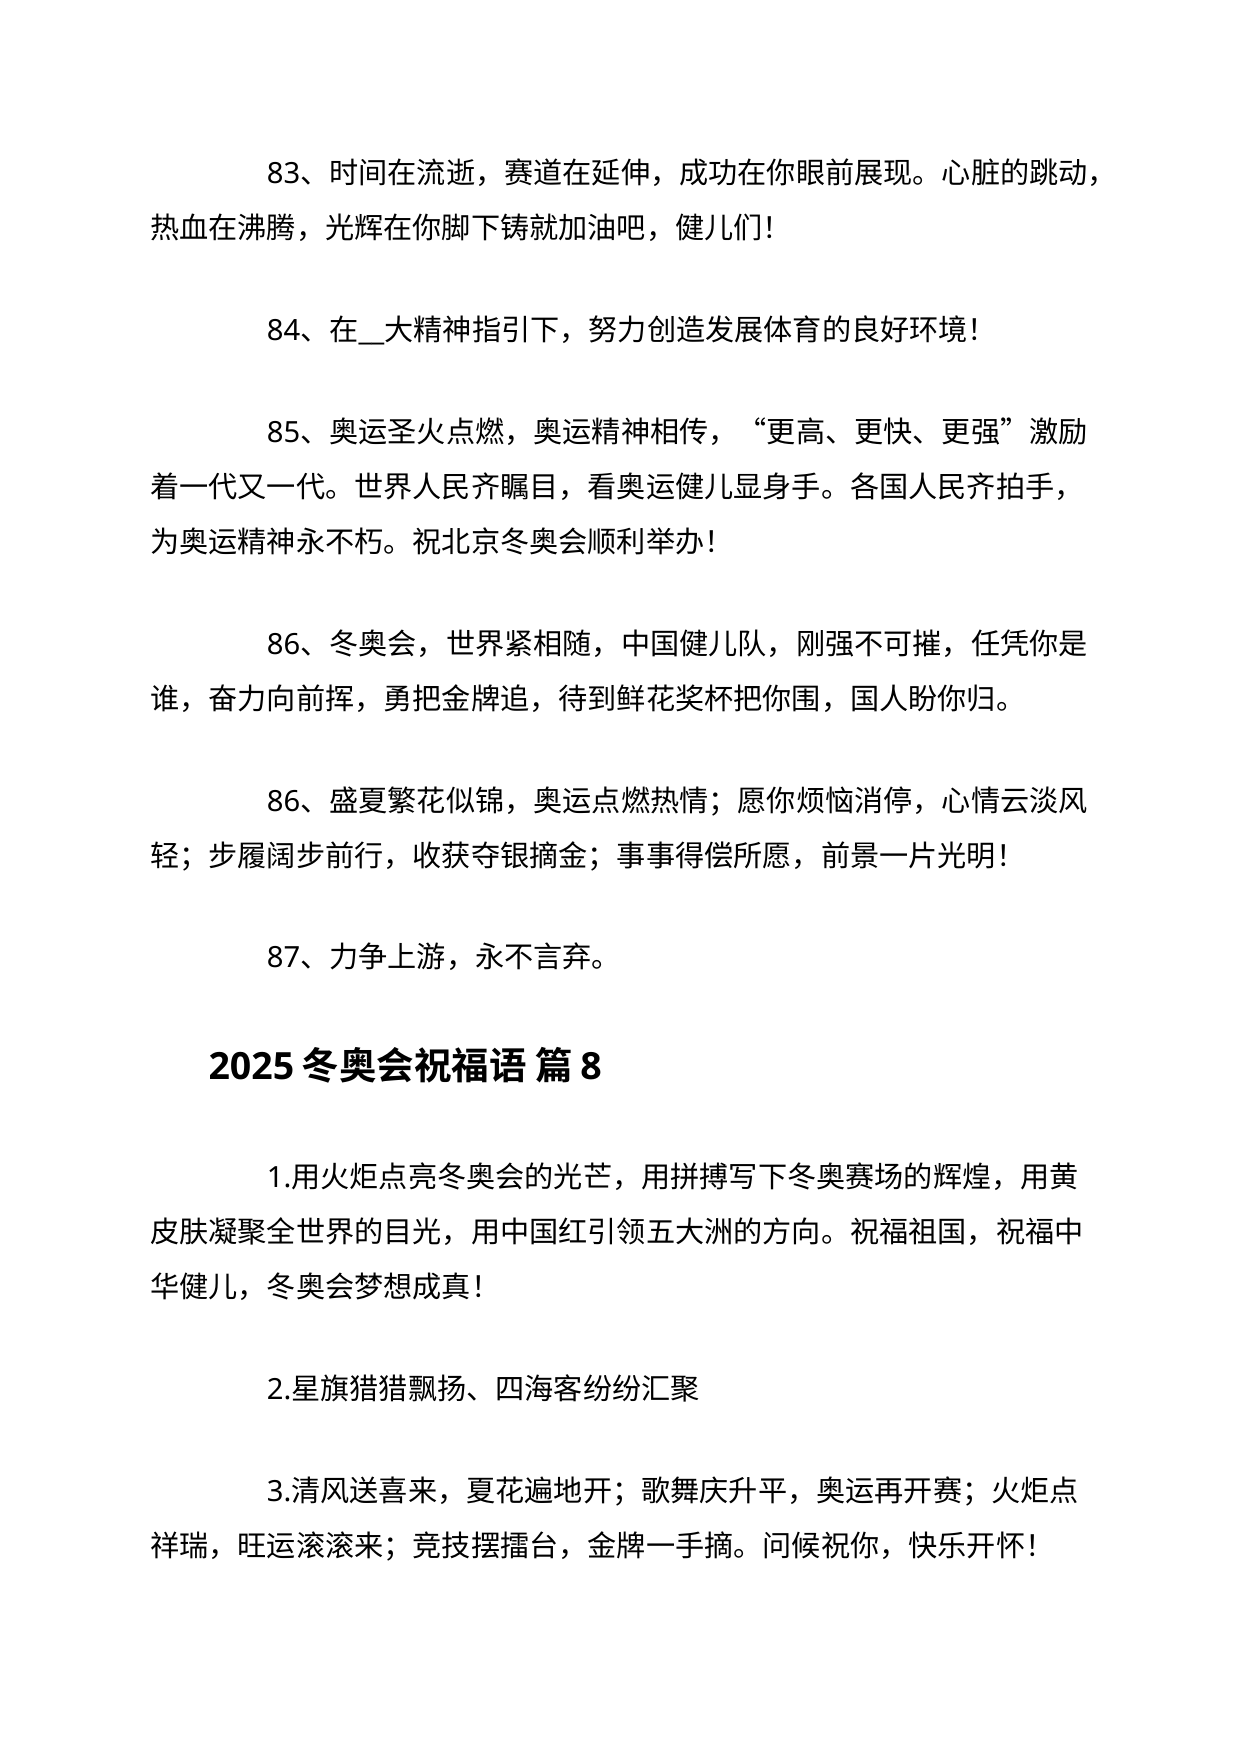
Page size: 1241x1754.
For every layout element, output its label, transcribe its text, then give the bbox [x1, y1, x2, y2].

text 84、在__大精神指引下，努力创造发展体育的良好环境！ [150, 307, 1090, 349]
text 86、冬奥会，世界紧相随，中国健儿队，刚强不可摧，任凭你是谁，奋力向前挥，勇把金牌追，待到鲜花奖杯把你围，国人盼你归。 [150, 620, 1090, 718]
text 1.用火炬点亮冬奥会的光芒，用拼搏写下冬奥赛场的辉煌，用黄皮肤凝聚全世界的目光，用中国红引领五大洲的方向。祝福祖国，祝福中华健儿，冬奥会梦想成真！ [150, 1153, 1090, 1306]
text 83、时间在流逝，赛道在延伸，成功在你眼前展现。心脏的跳动，热血在沸腾，光辉在你脚下铸就加油吧，健儿们！ [150, 150, 1090, 247]
text 86、盛夏繁花似锦，奥运点燃热情；愿你烦恼消停，心情云淡风轻；步履阔步前行，收获夺银摘金；事事得偿所愿，前景一片光明！ [150, 777, 1090, 874]
text 87、力争上游，永不言弃。 [150, 934, 1090, 976]
text 85、奥运圣火点燃，奥运精神相传，“更高、更快、更强”激励着一代又一代。世界人民齐瞩目，看奥运健儿显身手。各国人民齐拍手，为奥运精神永不朽。祝北京冬奥会顺利举办！ [150, 409, 1090, 561]
text 3.清风送喜来，夏花遍地开；歌舞庆升平，奥运再开赛；火炬点祥瑞，旺运滚滚来；竞技摆擂台，金牌一手摘。问候祝你，快乐开怀！ [150, 1467, 1090, 1564]
text 2.星旗猎猎飘扬、四海客纷纷汇聚 [150, 1365, 1090, 1408]
text 2025冬奥会祝福语 篇8 [150, 1036, 1090, 1090]
